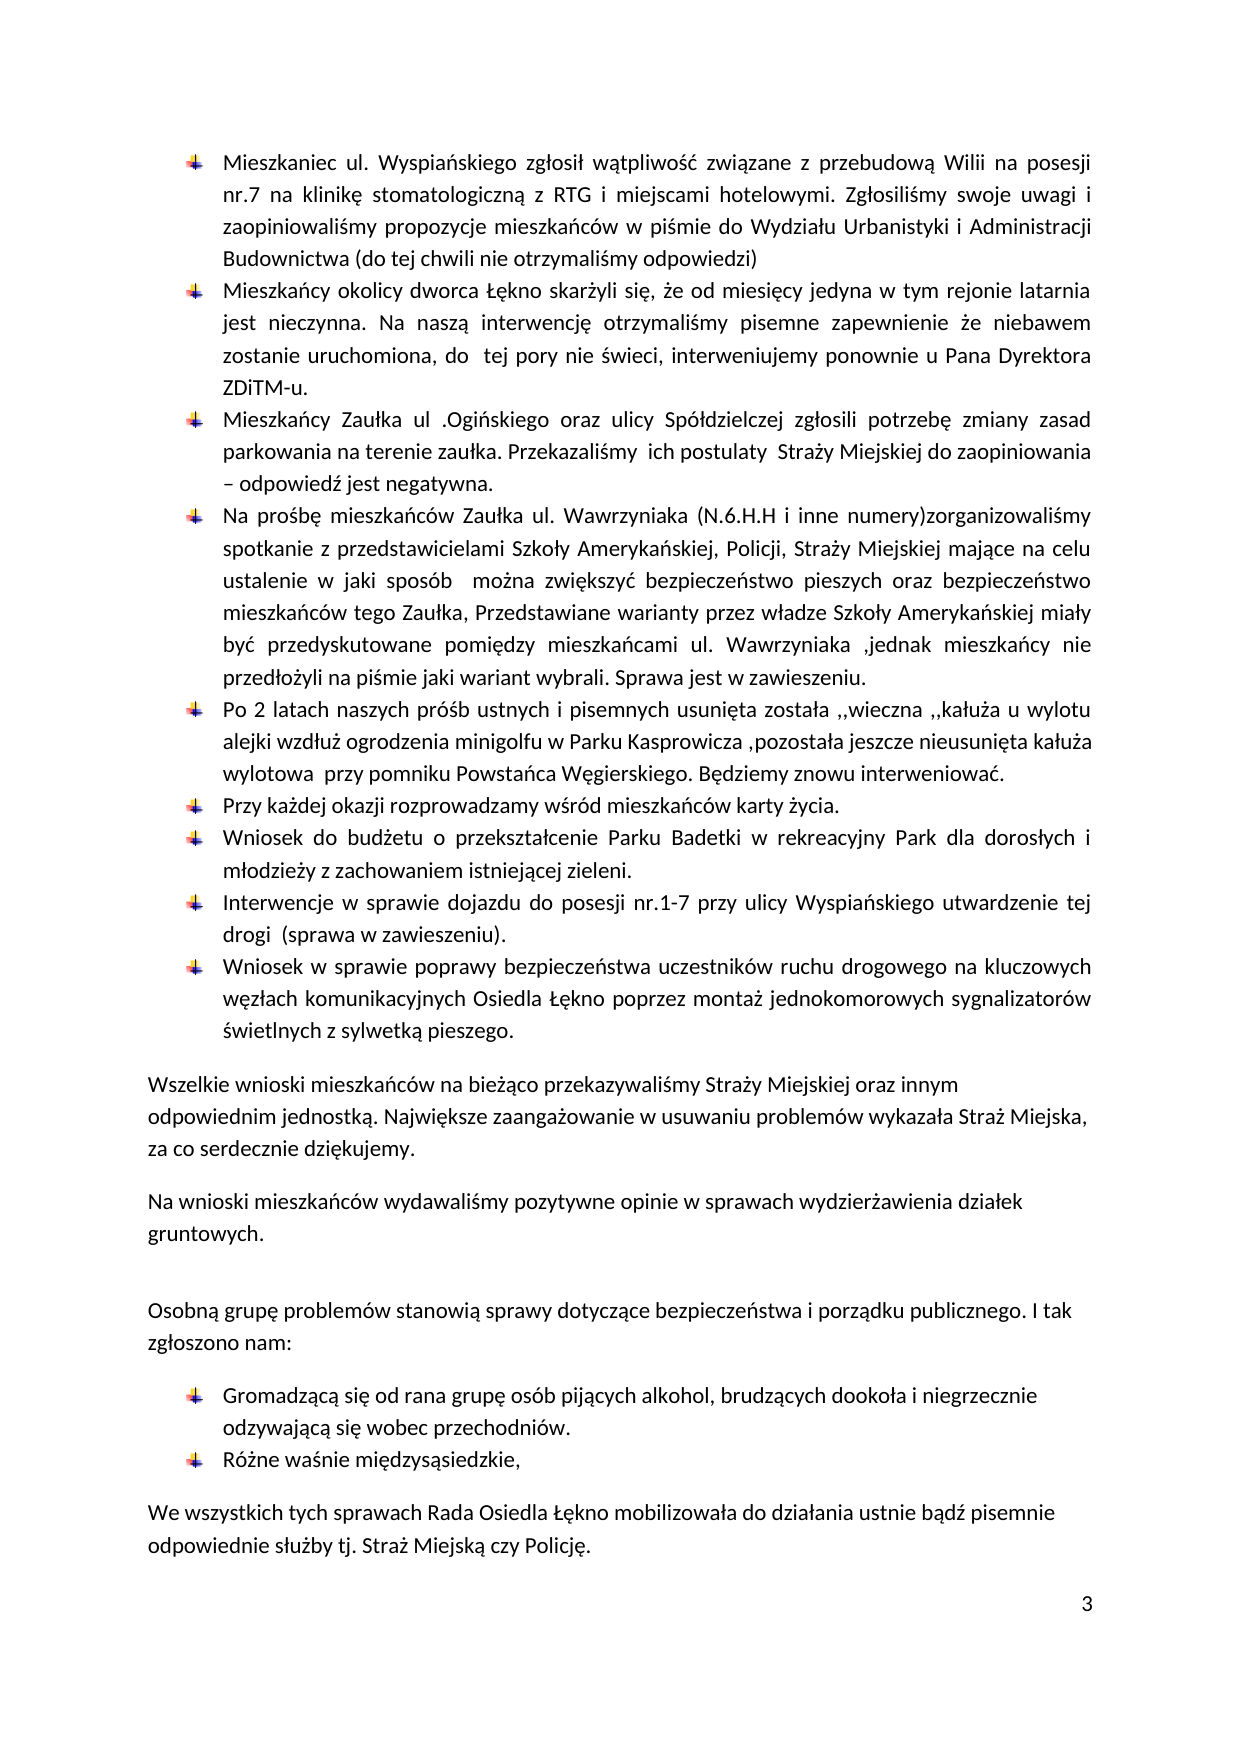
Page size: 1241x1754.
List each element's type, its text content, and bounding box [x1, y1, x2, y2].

picture [186, 829, 203, 846]
list Mieszkaniec ul. Wyspiańskiego zgłosił wątpliwość związane z przebudową Wilii na posesji nr.7 na klinikę stomatologiczną z RTG i miejscami hotelowymi. Zgłosiliśmy swoje uwagi i zaopiniowaliśmy propozycje mieszkańców w piśmie do Wydziału Urbanistyki i Administracji Budownictwa (do tej chwili nie otrzymaliśmy odpowiedzi) [185, 148, 1093, 272]
list Różne waśnie międzysąsiedzkie, [185, 1446, 1093, 1473]
list Gromadzącą się od rana grupę osób pijących alkohol, brudzących dookoła i niegrzecznie odzywającą się wobec przechodniów. [185, 1381, 1093, 1441]
list Wniosek do budżetu o przekształcenie Parku Badetki w rekreacyjny Park dla dorosłych i młodzieży z zachowaniem istniejącej zieleni. [185, 823, 1093, 884]
picture [186, 507, 203, 524]
picture [186, 958, 203, 975]
list Wniosek w sprawie poprawy bezpieczeństwa uczestników ruchu drogowego na kluczowych węzłach komunikacyjnych Osiedla Łękno poprzez montaż jednokomorowych sygnalizatorów świetlnych z sylwetką pieszego. [185, 952, 1093, 1045]
text Wszelkie wnioski mieszkańców na bieżąco przekazywaliśmy Straży Miejskiej oraz innym odpowiednim jednostką. Największe zaangażowanie w usuwaniu problemów wykazała Straż Miejska, za co serdecznie dziękujemy. [148, 1070, 1093, 1162]
picture [186, 1386, 203, 1404]
list Po 2 latach naszych próśb ustnych i pisemnych usunięta została ,,wieczna ,,kałuża u wylotu alejki wzdłuż ogrodzenia minigolfu w Parku Kasprowicza ,pozostała jeszcze nieusunięta kałuża wylotowa przy pomniku Powstańca Węgierskiego. Będziemy znowu interweniować. [185, 695, 1093, 787]
picture [186, 893, 203, 911]
list Przy każdej okazji rozprowadzamy wśród mieszkańców karty życia. [185, 791, 1093, 819]
picture [186, 282, 203, 299]
list Mieszkańcy Zaułka ul .Ogińskiego oraz ulicy Spółdzielczej zgłosili potrzebę zmiany zasad parkowania na terenie zaułka. Przekazaliśmy ich postulaty Straży Miejskiej do zaopiniowania – odpowiedź jest negatywna. [185, 405, 1093, 497]
picture [186, 153, 203, 170]
list Mieszkańcy okolicy dworca Łękno skarżyli się, że od miesięcy jedyna w tym rejonie latarnia jest nieczynna. Na naszą interwencję otrzymaliśmy pisemne zapewnienie że niebawem zostanie uruchomiona, do tej pory nie świeci, interweniujemy ponownie u Pana Dyrektora ZDiTM-u. [185, 276, 1093, 401]
text Na wnioski mieszkańców wydawaliśmy pozytywne opinie w sprawach wydzierżawienia działek gruntowych. [148, 1187, 1093, 1247]
text Osobną grupę problemów stanowią sprawy dotyczące bezpieczeństwa i porządku publicznego. I tak zgłoszono nam: [148, 1296, 1093, 1356]
list Interwencje w sprawie dojazdu do posesji nr.1-7 przy ulicy Wyspiańskiego utwardzenie tej drogi (sprawa w zawieszeniu). [185, 888, 1093, 948]
list Na prośbę mieszkańców Zaułka ul. Wawrzyniaka (N.6.H.H i inne numery)zorganizowaliśmy spotkanie z przedstawicielami Szkoły Amerykańskiej, Policji, Straży Miejskiej mające na celu ustalenie w jaki sposób można zwiększyć bezpieczeństwo pieszych oraz bezpieczeństwo mieszkańców tego Zaułka, Przedstawiane warianty przez władze Szkoły Amerykańskiej miały być przedyskutowane pomiędzy mieszkańcami ul. Wawrzyniaka ,jednak mieszkańcy nie przedłożyli na piśmie jaki wariant wybrali. Sprawa jest w zawieszeniu. [185, 502, 1093, 691]
picture [186, 1451, 203, 1468]
picture [186, 700, 203, 717]
picture [186, 797, 203, 814]
picture [186, 410, 203, 428]
text We wszystkich tych sprawach Rada Osiedla Łękno mobilizowała do działania ustnie bądź pisemnie odpowiednie służby tj. Straż Miejską czy Policję. [148, 1498, 1093, 1559]
